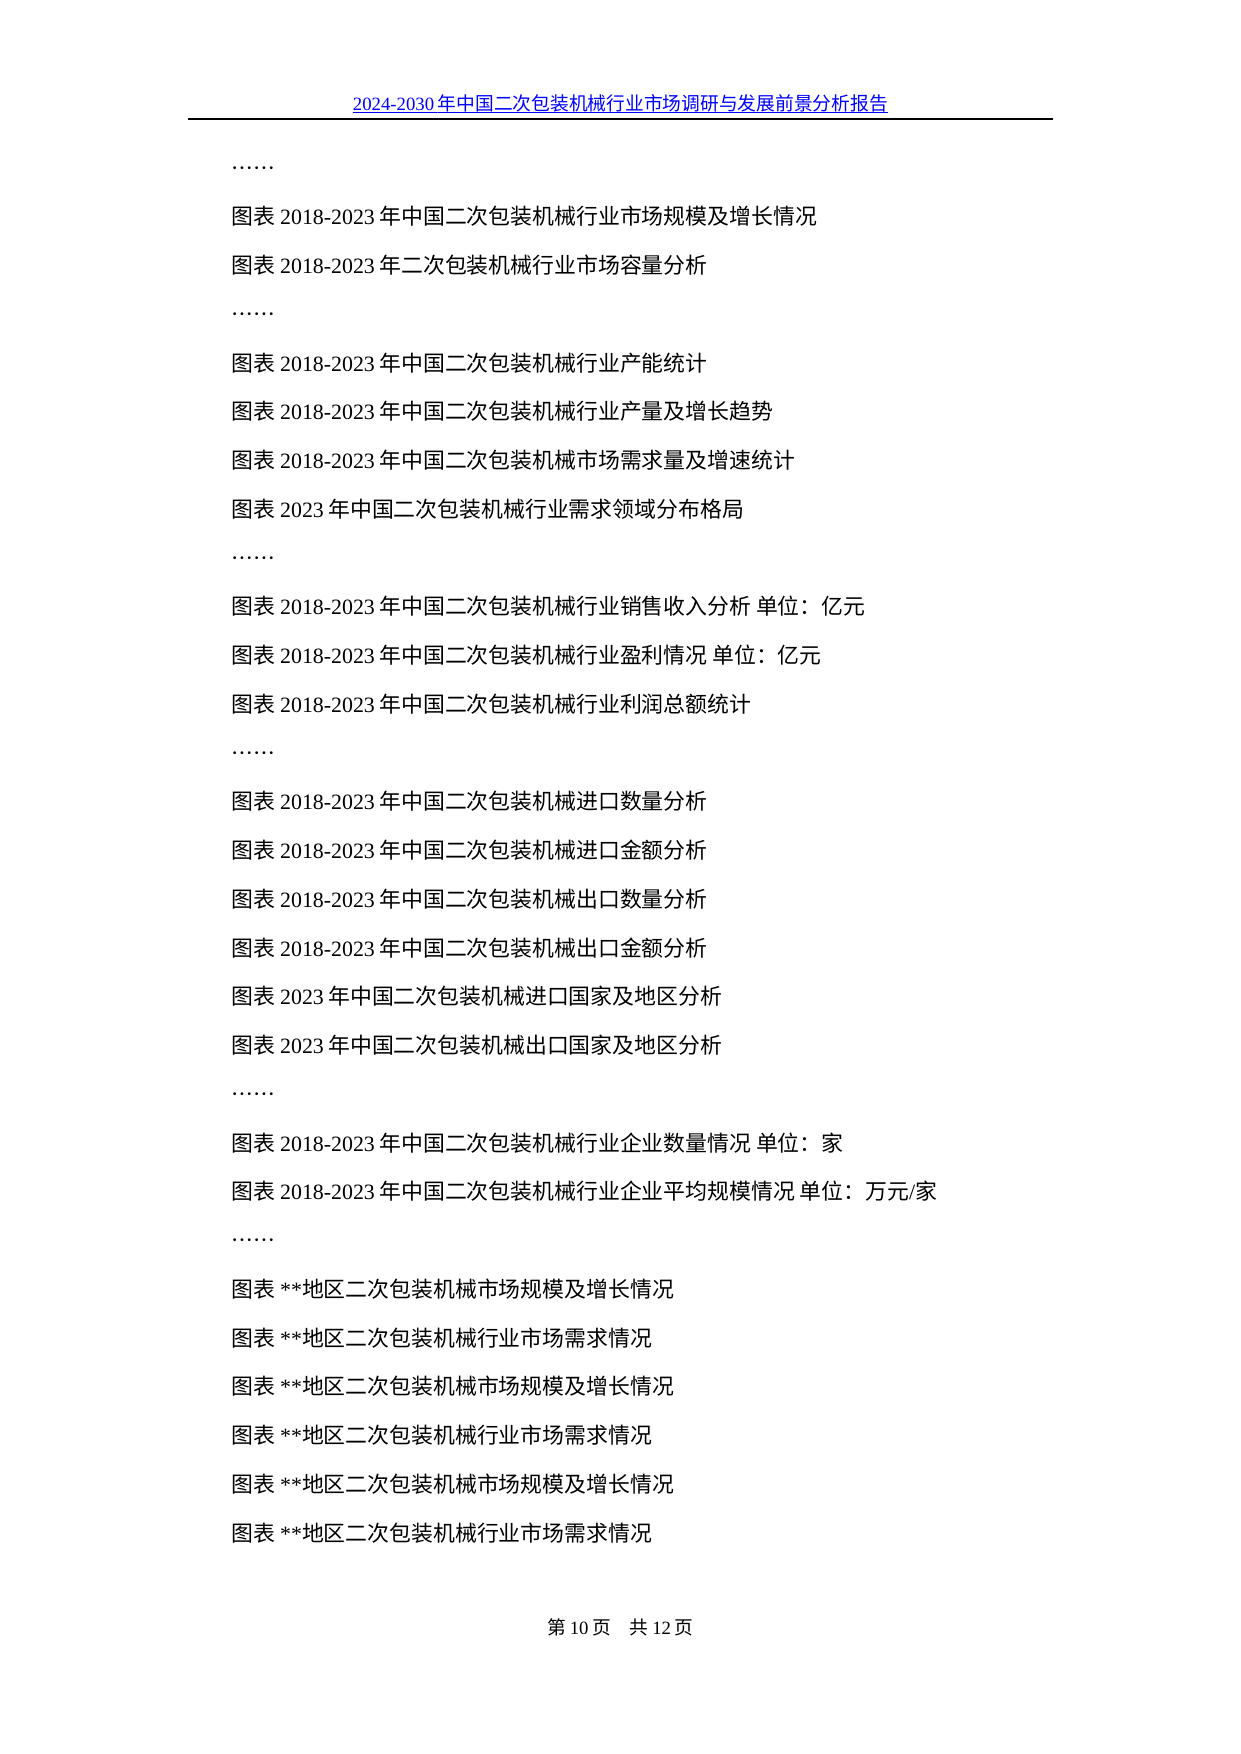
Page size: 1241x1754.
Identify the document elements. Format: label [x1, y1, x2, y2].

text [187, 150, 1053, 1548]
